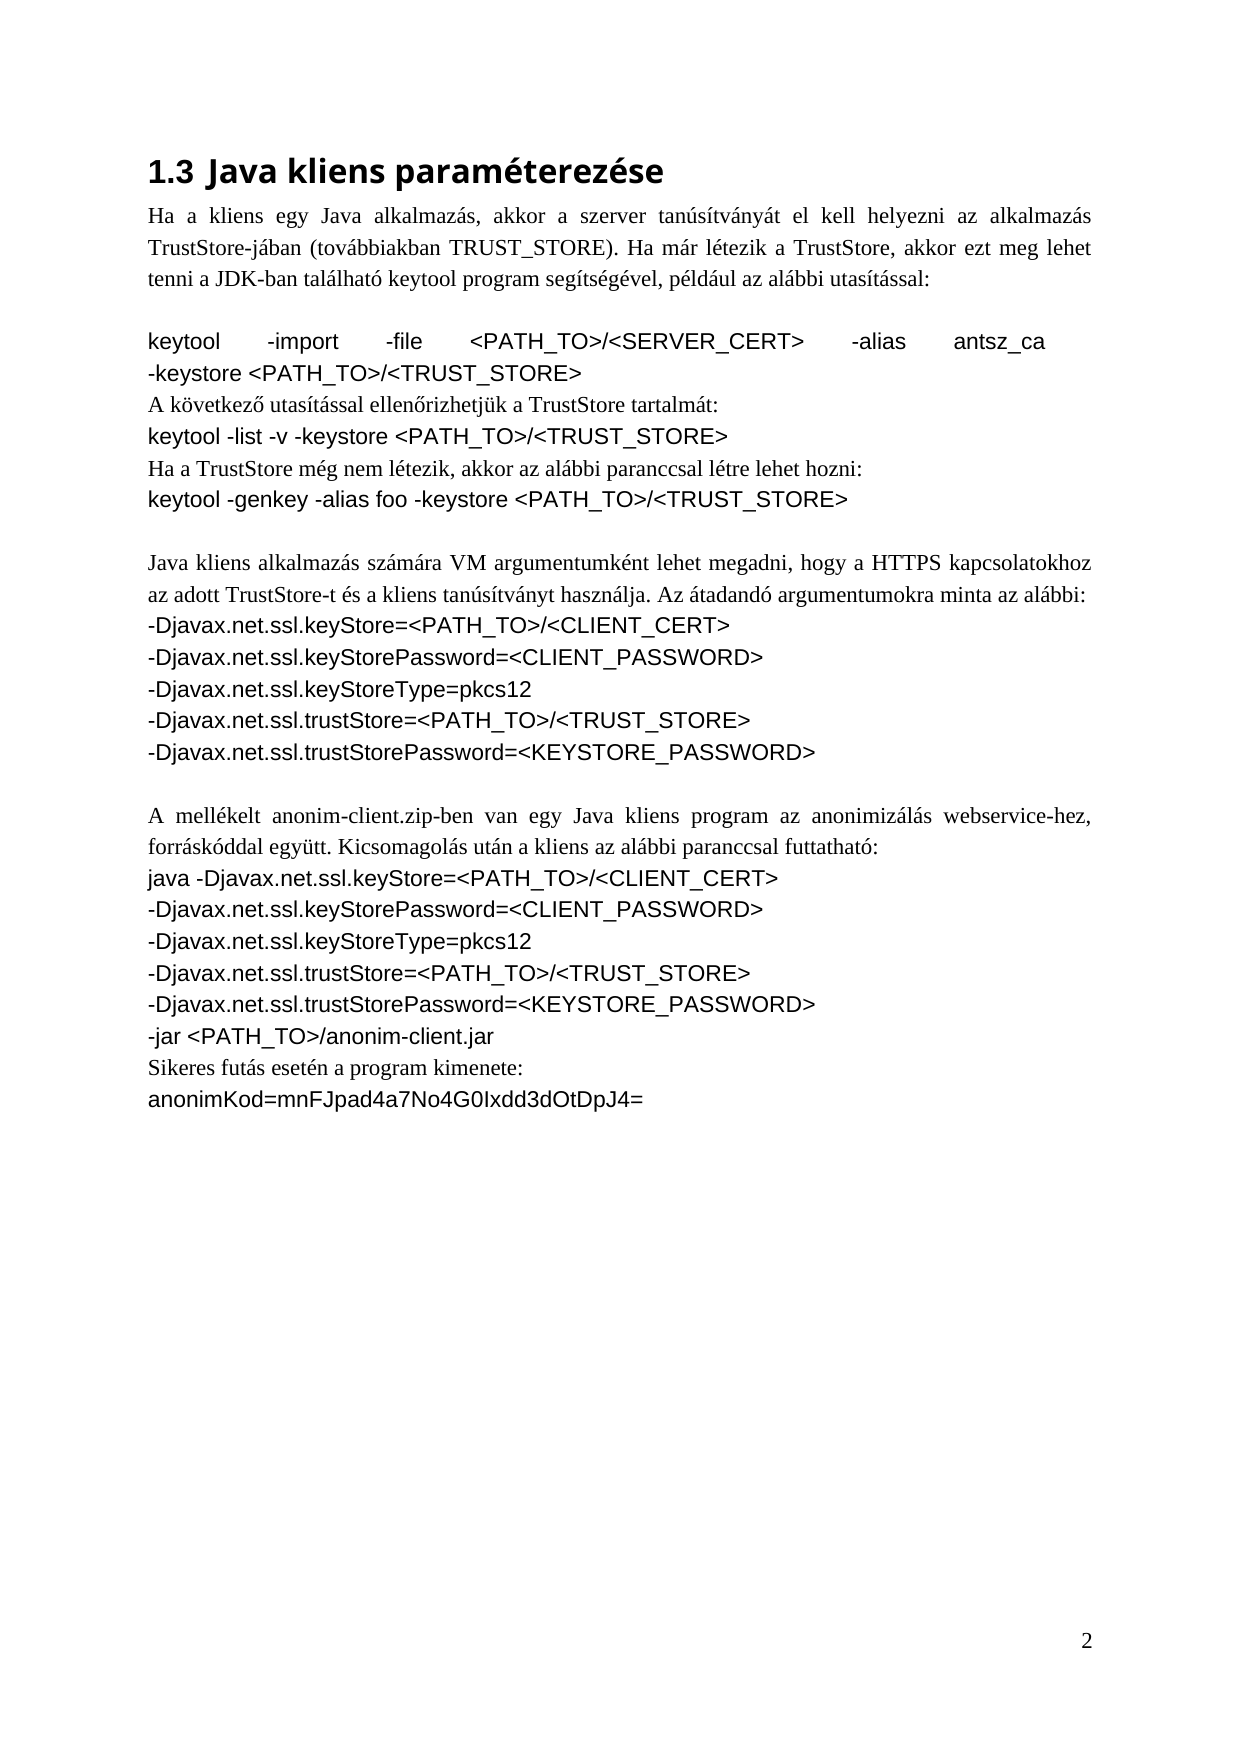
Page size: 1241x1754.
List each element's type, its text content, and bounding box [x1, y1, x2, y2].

text Ha a kliens egy Java alkalmazás, akkor a szerver tanúsítványát el kell helyezni az alkalmazás TrustStore-jában (továbbiakban TRUST_STORE). Ha már létezik a TrustStore, akkor ezt meg lehet tenni a JDK-ban található keytool program segítségével, például az alábbi utasítással: [148, 202, 1093, 292]
text A következő utasítással ellenőrizhetjük a TrustStore tartalmát: [148, 391, 1093, 418]
text java -Djavax.net.ssl.keyStore=<PATH_TO>/<CLIENT_CERT> -Djavax.net.ssl.keyStorePassword=<CLIENT_PASSWORD> -Djavax.net.ssl.keyStoreType=pkcs12 -Djavax.net.ssl.trustStore=<PATH_TO>/<TRUST_STORE> -Djavax.net.ssl.trustStorePassword=<KEYSTORE_PASSWORD> -jar <PATH_TO>/anonim-client.jar [148, 865, 1093, 1049]
text Sikeres futás esetén a program kimenete: [148, 1054, 1093, 1081]
text anonimKod=mnFJpad4a7No4G0Ixdd3dOtDpJ4= [148, 1086, 1093, 1112]
text keytool -genkey -alias foo -keystore <PATH_TO>/<TRUST_STORE> [148, 486, 1093, 512]
text Java kliens alkalmazás számára VM argumentumként lehet megadni, hogy a HTTPS kapcsolatokhoz az adott TrustStore-t és a kliens tanúsítványt használja. Az átadandó argumentumokra minta az alábbi: [148, 549, 1093, 607]
text A mellékelt anonim-client.zip-ben van egy Java kliens program az anonimizálás webservice-hez, forráskóddal együtt. Kicsomagolás után a kliens az alábbi paranccsal futtatható: [148, 802, 1093, 860]
text keytool -import -file <PATH_TO>/<SERVER_CERT> -alias antsz_ca -keystore <PATH_TO>/<TRUST_STORE> [148, 297, 1093, 386]
text Ha a TrustStore még nem létezik, akkor az alábbi paranccsal létre lehet hozni: [148, 454, 1093, 481]
text -Djavax.net.ssl.keyStore=<PATH_TO>/<CLIENT_CERT> -Djavax.net.ssl.keyStorePassword=<CLIENT_PASSWORD> -Djavax.net.ssl.keyStoreType=pkcs12 -Djavax.net.ssl.trustStore=<PATH_TO>/<TRUST_STORE> -Djavax.net.ssl.trustStorePassword=<KEYSTORE_PASSWORD> [148, 612, 1093, 765]
text keytool -list -v -keystore <PATH_TO>/<TRUST_STORE> [148, 423, 1093, 449]
subtitle Java kliens paraméterezése [148, 148, 1093, 193]
